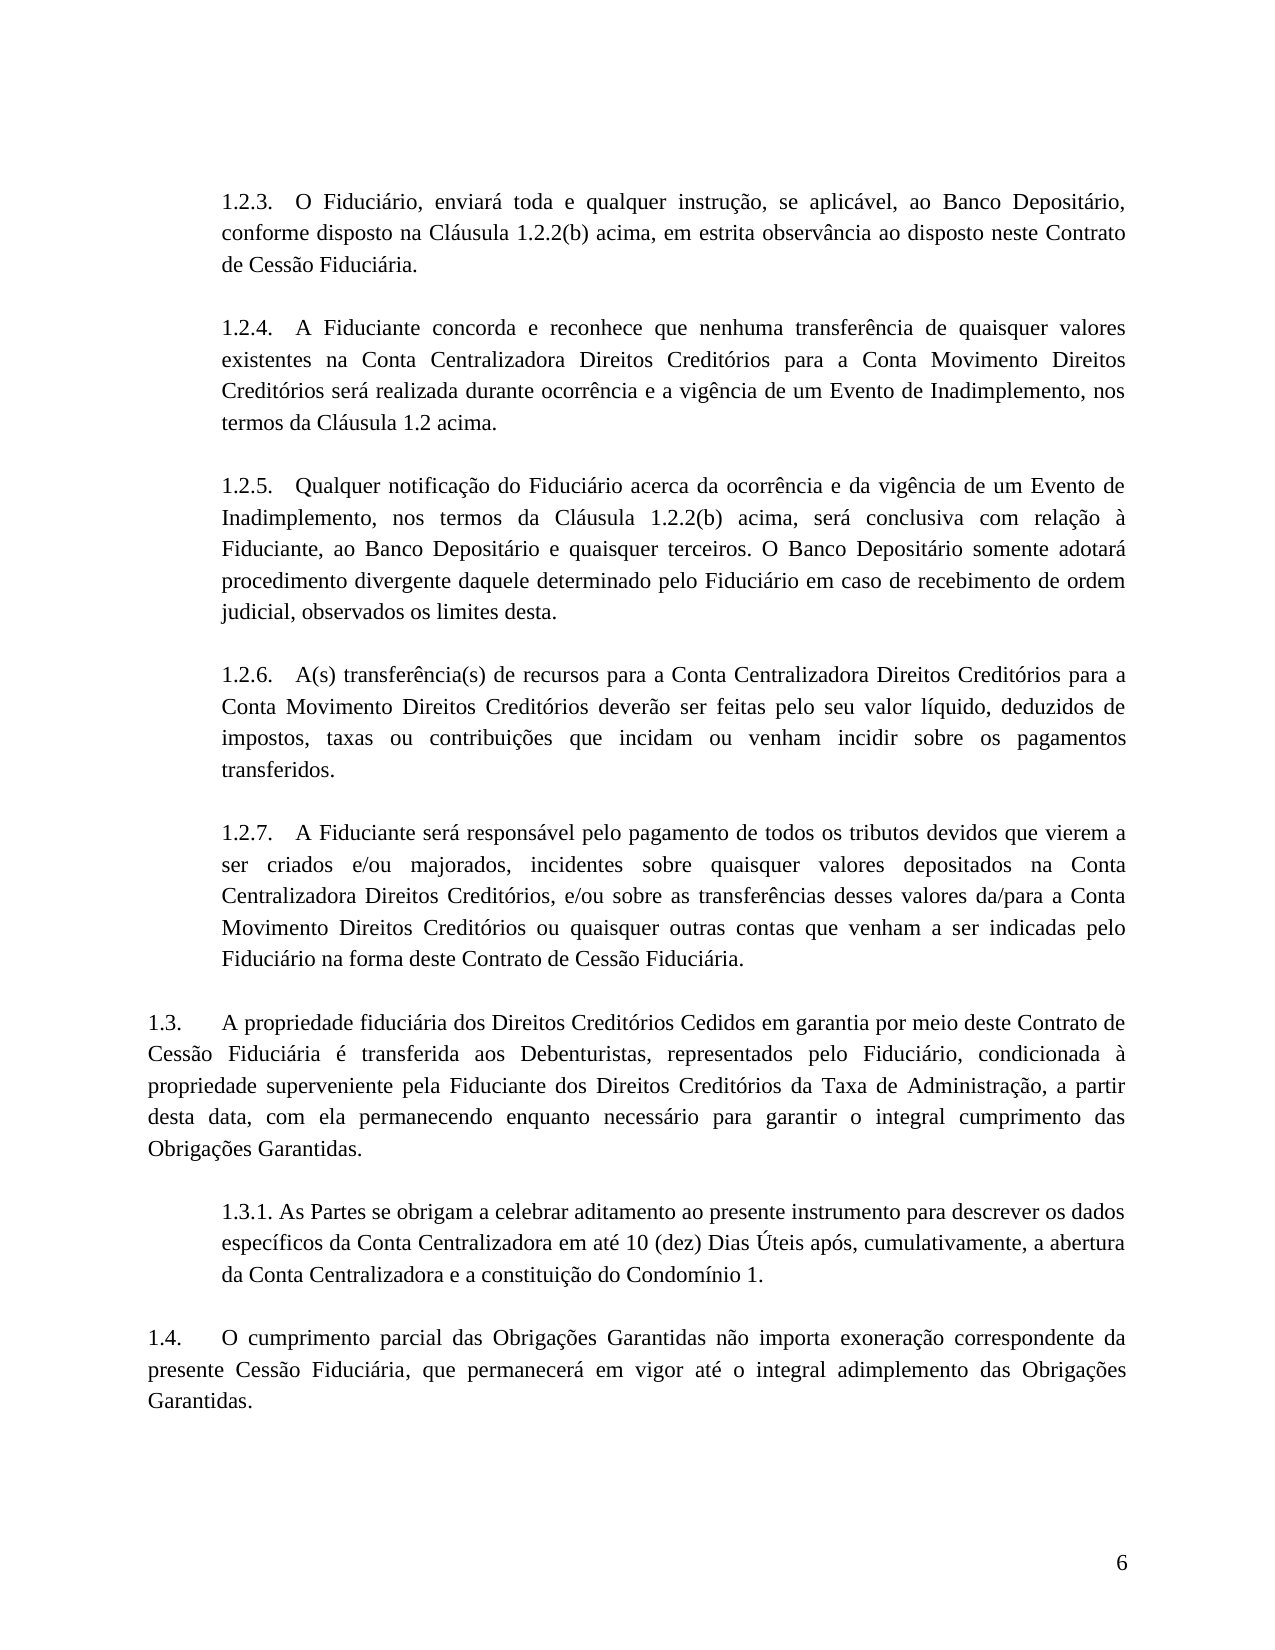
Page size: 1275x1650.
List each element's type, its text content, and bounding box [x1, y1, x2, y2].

text 1.2.7. A Fiduciante será responsável pelo pagamento de todos os tributos devidos que vierem a ser criados e/ou majorados, incidentes sobre quaisquer valores depositados na Conta Centralizadora Direitos Creditórios, e/ou sobre as transferências desses valores da/para a Conta Movimento Direitos Creditórios ou quaisquer outras contas que venham a ser indicadas pelo Fiduciário na forma deste Contrato de Cessão Fiduciária. [221, 819, 1127, 972]
text 1.2.6. A(s) transferência(s) de recursos para a Conta Centralizadora Direitos Creditórios para a Conta Movimento Direitos Creditórios deverão ser feitas pelo seu valor líquido, deduzidos de impostos, taxas ou contribuições que incidam ou venham incidir sobre os pagamentos transferidos. [221, 661, 1127, 782]
text 1.2.5. Qualquer notificação do Fiduciário acerca da ocorrência e da vigência de um Evento de Inadimplemento, nos termos da Cláusula 1.2.2(b) acima, será conclusiva com relação à Fiduciante, ao Banco Depositário e quaisquer terceiros. O Banco Depositário somente adotará procedimento divergente daquele determinado pelo Fiduciário em caso de recebimento de ordem judicial, observados os limites desta. [221, 472, 1127, 624]
text 1.2.4. A Fiduciante concorda e reconhece que nenhuma transferência de quaisquer valores existentes na Conta Centralizadora Direitos Creditórios para a Conta Movimento Direitos Creditórios será realizada durante ocorrência e a vigência de um Evento de Inadimplemento, nos termos da Cláusula 1.2 acima. [221, 314, 1127, 435]
text 1.2.3. O Fiduciário, enviará toda e qualquer instrução, se aplicável, ao Banco Depositário, conforme disposto na Cláusula 1.2.2(b) acima, em estrita observância ao disposto neste Contrato de Cessão Fiduciária. [221, 188, 1127, 277]
text 1.3. A propriedade fiduciária dos Direitos Creditórios Cedidos em garantia por meio deste Contrato de Cessão Fiduciária é transferida aos Debenturistas, representados pelo Fiduciário, condicionada à propriedade superveniente pela Fiduciante dos Direitos Creditórios da Taxa de Administração, a partir desta data, com ela permanecendo enquanto necessário para garantir o integral cumprimento das Obrigações Garantidas. [148, 1008, 1127, 1161]
text 1.4. O cumprimento parcial das Obrigações Garantidas não importa exoneração correspondente da presente Cessão Fiduciária, que permanecerá em vigor até o integral adimplemento das Obrigações Garantidas. [148, 1324, 1127, 1414]
text 1.3.1. As Partes se obrigam a celebrar aditamento ao presente instrumento para descrever os dados específicos da Conta Centralizadora em até 10 (dez) Dias Úteis após, cumulativamente, a abertura da Conta Centralizadora e a constituição do Condomínio 1. [221, 1198, 1127, 1287]
